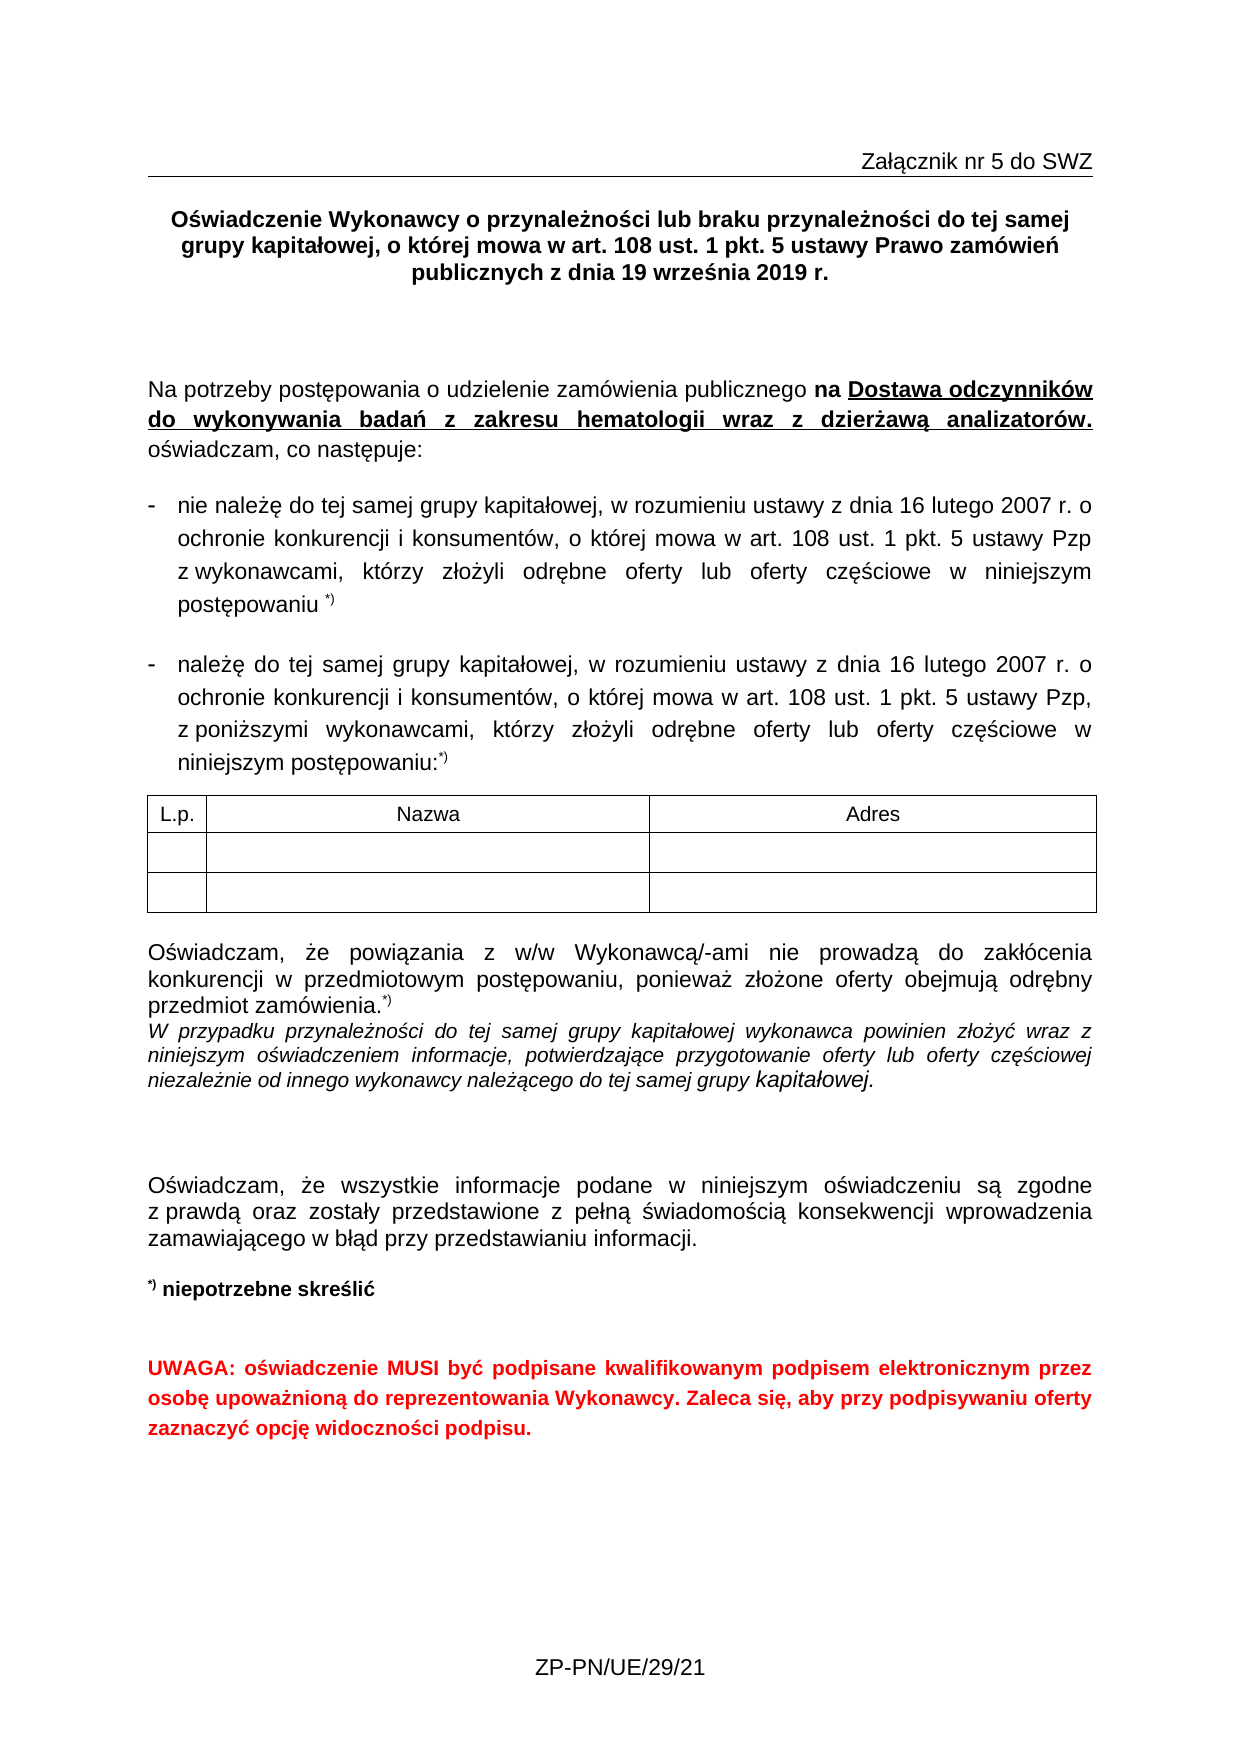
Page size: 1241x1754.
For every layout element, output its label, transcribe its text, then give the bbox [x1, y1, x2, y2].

list nie należę do tej samej grupy kapitałowej, w rozumieniu ustawy z dnia 16 lutego 2007 r. o ochronie konkurencji i konsumentów, o której mowa w art. 108 ust. 1 pkt. 5 ustawy Pzp z wykonawcami, którzy złożyli odrębne oferty lub oferty częściowe w niniejszym postępowaniu *) [148, 492, 1093, 618]
list należę do tej samej grupy kapitałowej, w rozumieniu ustawy z dnia 16 lutego 2007 r. o ochronie konkurencji i konsumentów, o której mowa w art. 108 ust. 1 pkt. 5 ustawy Pzp, z poniższymi wykonawcami, którzy złożyli odrębne oferty lub oferty częściowe w niniejszym postępowaniu:*) [148, 651, 1093, 776]
table_cell [207, 873, 649, 912]
text Na potrzeby postępowania o udzielenie zamówienia publicznego na Dostawa odczynników do wykonywania badań z zakresu hematologii wraz z dzierżawą analizatorów. oświadczam, co następuje: [148, 376, 1093, 429]
table_cell [148, 873, 206, 912]
text Na potrzeby postępowania o udzielenie zamówienia publicznego na Dostawa odczynników do wykonywania badań z zakresu hematologii wraz z dzierżawą analizatorów. oświadczam, co następuje: [148, 430, 1093, 462]
table_cell [650, 833, 1096, 872]
table_header L.p. [148, 796, 206, 832]
table_header Nazwa [207, 796, 649, 832]
text Załącznik nr 5 do SWZ [148, 148, 1093, 176]
text Oświadczam, że wszystkie informacje podane w niniejszym oświadczeniu są zgodne z prawdą oraz zostały przedstawione z pełną świadomością konsekwencji wprowadzenia zamawiającego w błąd przy przedstawianiu informacji. [148, 1172, 1093, 1251]
text *) niepotrzebne skreślić [148, 1277, 1093, 1301]
text W przypadku przynależności do tej samej grupy kapitałowej wykonawca powinien złożyć wraz z niniejszym oświadczeniem informacje, potwierdzające przygotowanie oferty lub oferty częściowej niezależnie od innego wykonawcy należącego do tej samej grupy kapitałowej. [148, 1018, 1093, 1093]
table_header Adres [650, 796, 1096, 832]
text Oświadczenie Wykonawcy o przynależności lub braku przynależności do tej samej grupy kapitałowej, o której mowa w art. 108 ust. 1 pkt. 5 ustawy Prawo zamówień publicznych z dnia 19 września 2019 r. [148, 206, 1093, 285]
text Oświadczam, że powiązania z w/w Wykonawcą/-ami nie prowadzą do zakłócenia konkurencji w przedmiotowym postępowaniu, ponieważ złożone oferty obejmują odrębny przedmiot zamówienia.*) [148, 939, 1093, 1018]
text UWAGA: oświadczenie MUSI być podpisane kwalifikowanym podpisem elektronicznym przez osobę upoważnioną do reprezentowania Wykonawcy. Zaleca się, aby przy podpisywaniu oferty zaznaczyć opcję widoczności podpisu. [148, 1356, 1093, 1440]
table_cell [207, 833, 649, 872]
table_cell [650, 873, 1096, 912]
table_cell [148, 833, 206, 872]
